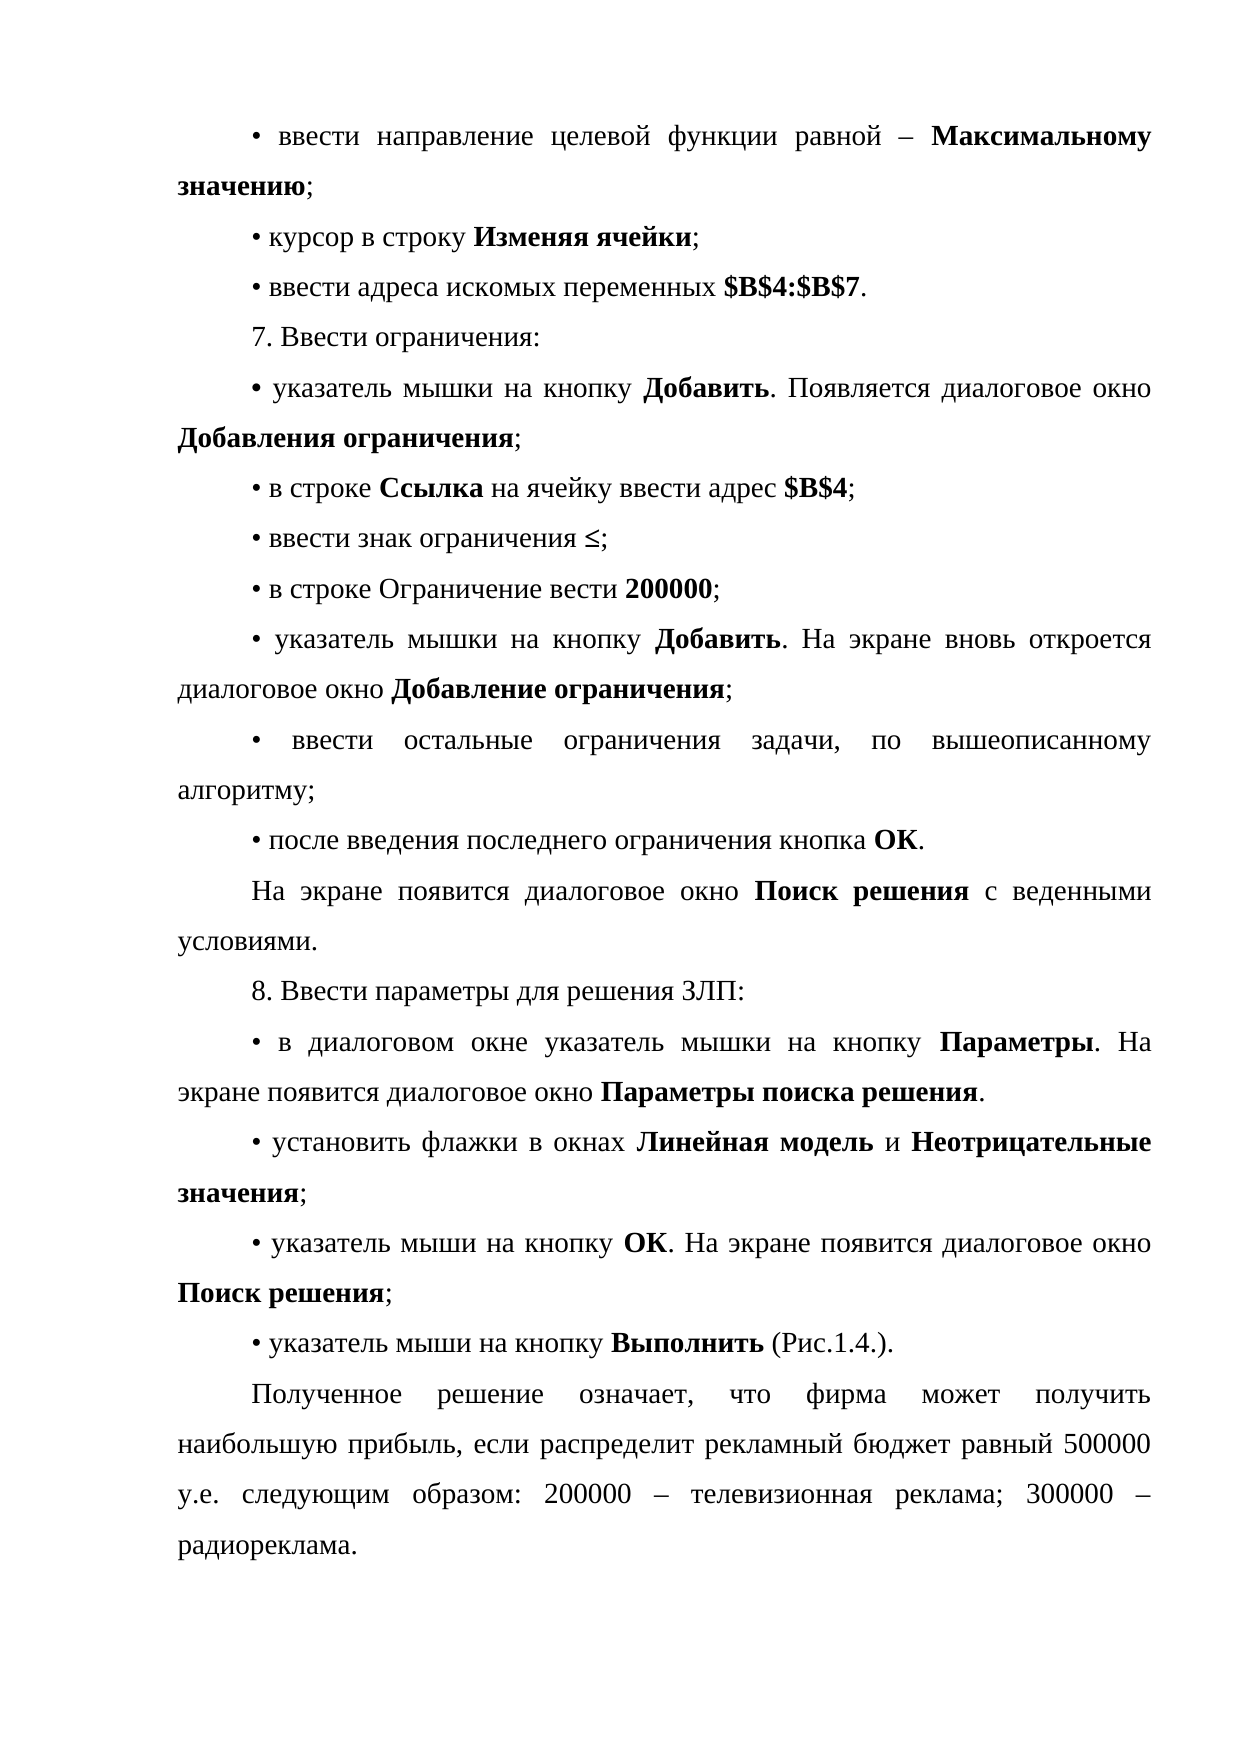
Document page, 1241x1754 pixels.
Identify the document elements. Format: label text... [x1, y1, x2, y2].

text • в строке Ссылка на ячейку ввести адрес $B$4; [177, 470, 1152, 504]
text • ввести направление целевой функции равной – Максимальному значению; [177, 118, 1152, 202]
text 8. Ввести параметры для решения ЗЛП: [177, 973, 1152, 1007]
text • после введения последнего ограничения кнопка ОК. [177, 822, 1152, 856]
text • указатель мышки на кнопку Добавить. На экране вновь откроется диалоговое окно Добавление ограничения; [177, 621, 1152, 705]
text • указатель мышки на кнопку Добавить. Появляется диалоговое окно Добавления ограничения; [177, 370, 1152, 453]
text • ввести адреса искомых переменных $B$4:$B$7. [177, 269, 1152, 303]
text • ввести остальные ограничения задачи, по вышеописанному алгоритму; [177, 722, 1152, 806]
text • установить флажки в окнах Линейная модель и Неотрицательные значения; [177, 1124, 1152, 1208]
text 7. Ввести ограничения: [177, 319, 1152, 353]
text • указатель мыши на кнопку Выполнить (Рис.1.4.). [177, 1326, 1152, 1359]
text • указатель мыши на кнопку ОК. На экране появится диалоговое окно Поиск решения; [177, 1225, 1152, 1309]
text Полученное решение означает, что фирма может получить наибольшую прибыль, если распределит рекламный бюджет равный 500000 у.е. следующим образом: 200000 – телевизионная реклама; 300000 – радиореклама. [177, 1376, 1152, 1560]
text • в строке Ограничение вести 200000; [177, 571, 1152, 604]
text На экране появится диалоговое окно Поиск решения с веденными условиями. [177, 873, 1152, 957]
text • в диалоговом окне указатель мышки на кнопку Параметры. На экране появится диалоговое окно Параметры поиска решения. [177, 1024, 1152, 1108]
text • ввести знак ограничения ≤; [177, 521, 1152, 554]
text • курсор в строку Изменяя ячейки; [177, 219, 1152, 252]
